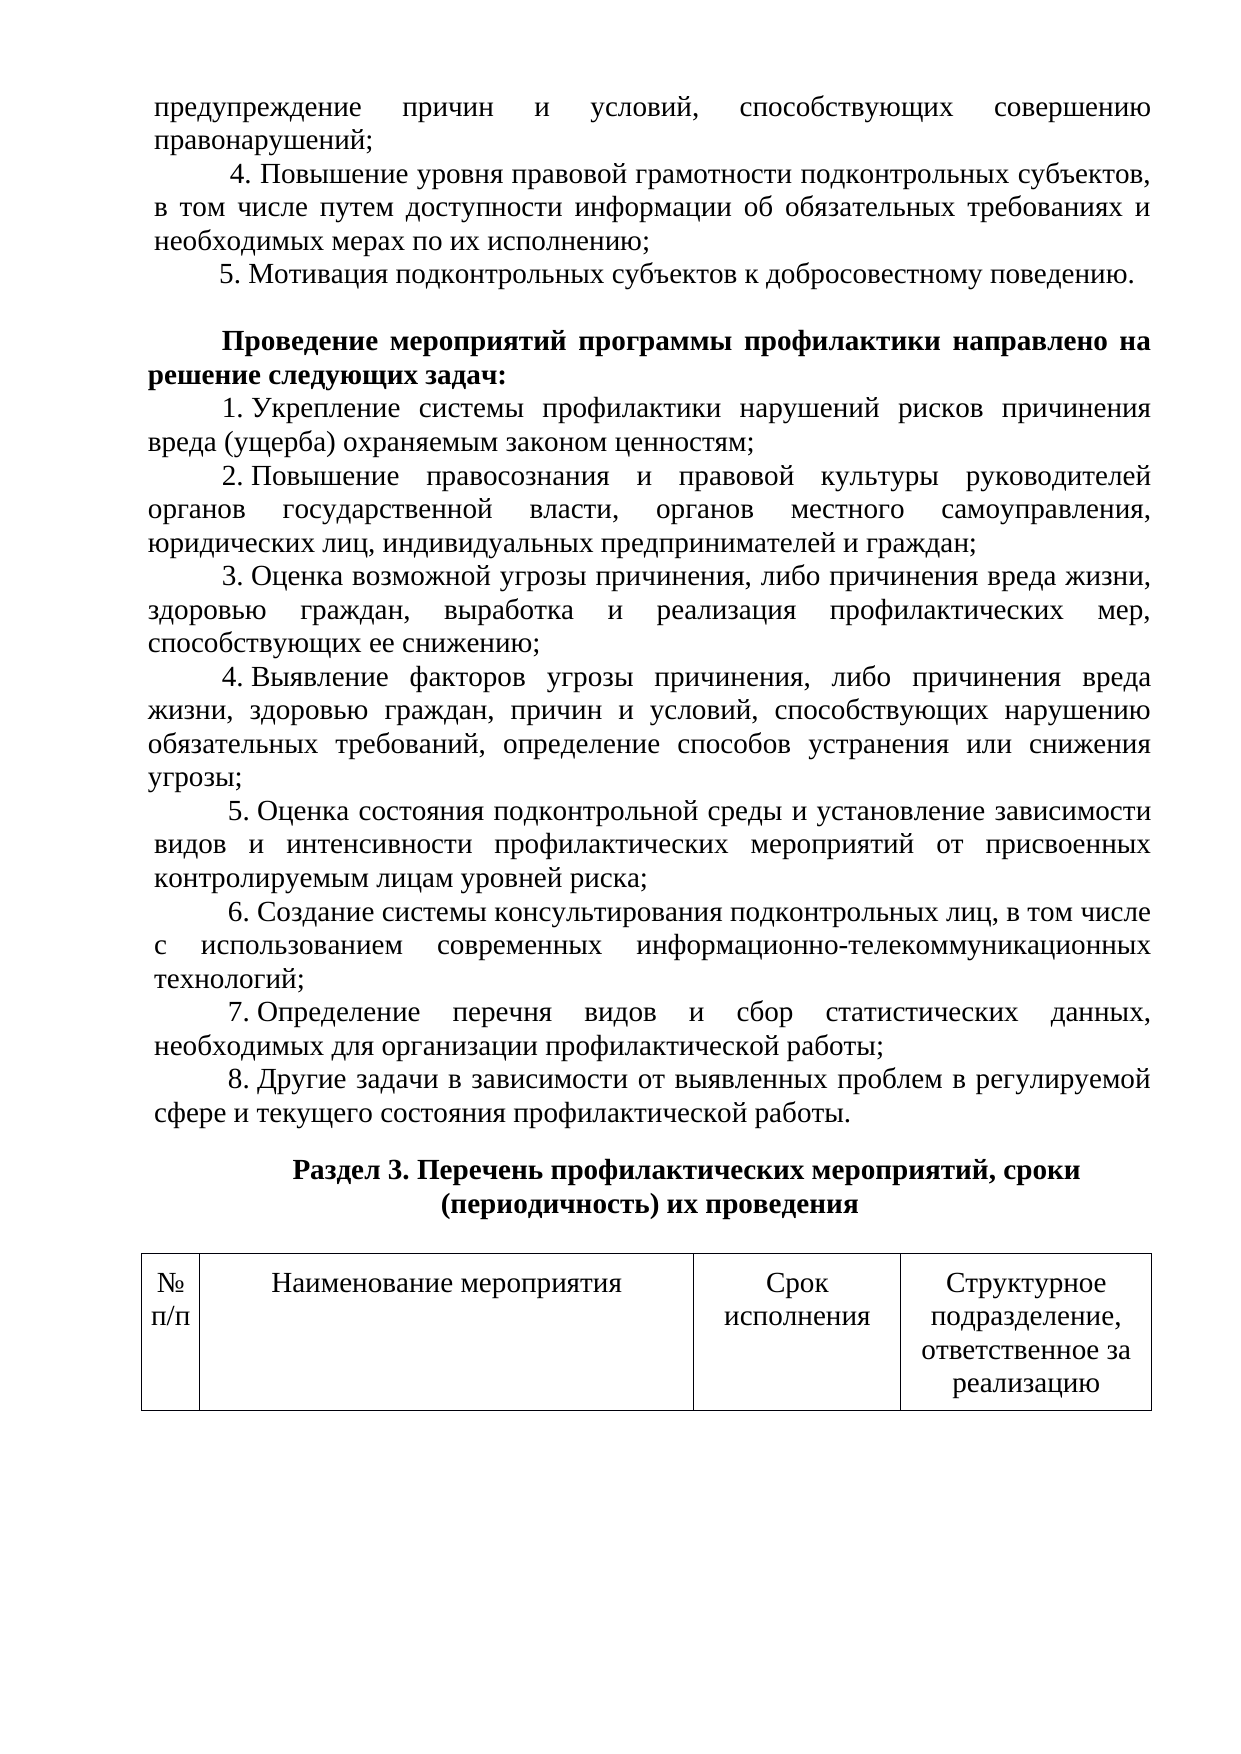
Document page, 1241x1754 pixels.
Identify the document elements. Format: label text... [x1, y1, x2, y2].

table_header Структурное подразделение, ответственное за реализацию [901, 1254, 1151, 1409]
text Проведение мероприятий программы профилактики направлено на решение следующих задач: [148, 323, 1152, 391]
list Определение перечня видов и сбор статистических данных, необходимых для организации профилактической работы; [154, 994, 1152, 1061]
list Другие задачи в зависимости от выявленных проблем в регулируемой сфере и текущего состояния профилактической работы. [154, 1061, 1152, 1128]
list Повышение правосознания и правовой культуры руководителей органов государственной власти, органов местного самоуправления, юридических лиц, индивидуальных предпринимателей и граждан; [148, 458, 1152, 558]
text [154, 89, 1152, 156]
text 4. Повышение уровня правовой грамотности подконтрольных субъектов, в том числе путем доступности информации об обязательных требованиях и необходимых мерах по их исполнению; [154, 156, 1152, 256]
text 5. Мотивация подконтрольных субъектов к добросовестному поведению. [109, 256, 1152, 290]
table_header Срок исполнения [694, 1254, 900, 1409]
list Оценка возможной угрозы причинения, либо причинения вреда жизни, здоровью граждан, выработка и реализация профилактических мер, способствующих ее снижению; [148, 558, 1152, 659]
table_header Наименование мероприятия [200, 1254, 693, 1409]
list Укрепление системы профилактики нарушений рисков причинения вреда (ущерба) охраняемым законом ценностям; [148, 391, 1152, 458]
list Оценка состояния подконтрольной среды и установление зависимости видов и интенсивности профилактических мероприятий от присвоенных контролируемым лицам уровней риска; [154, 793, 1152, 894]
text Раздел 3. Перечень профилактических мероприятий, сроки (периодичность) их проведения [148, 1152, 1152, 1219]
list Создание системы консультирования подконтрольных лиц, в том числе с использованием современных информационно-телекоммуникационных технологий; [154, 894, 1152, 994]
table_header № п/п [142, 1254, 199, 1409]
list Выявление факторов угрозы причинения, либо причинения вреда жизни, здоровью граждан, причин и условий, способствующих нарушению обязательных требований, определение способов устранения или снижения угрозы; [148, 659, 1152, 793]
